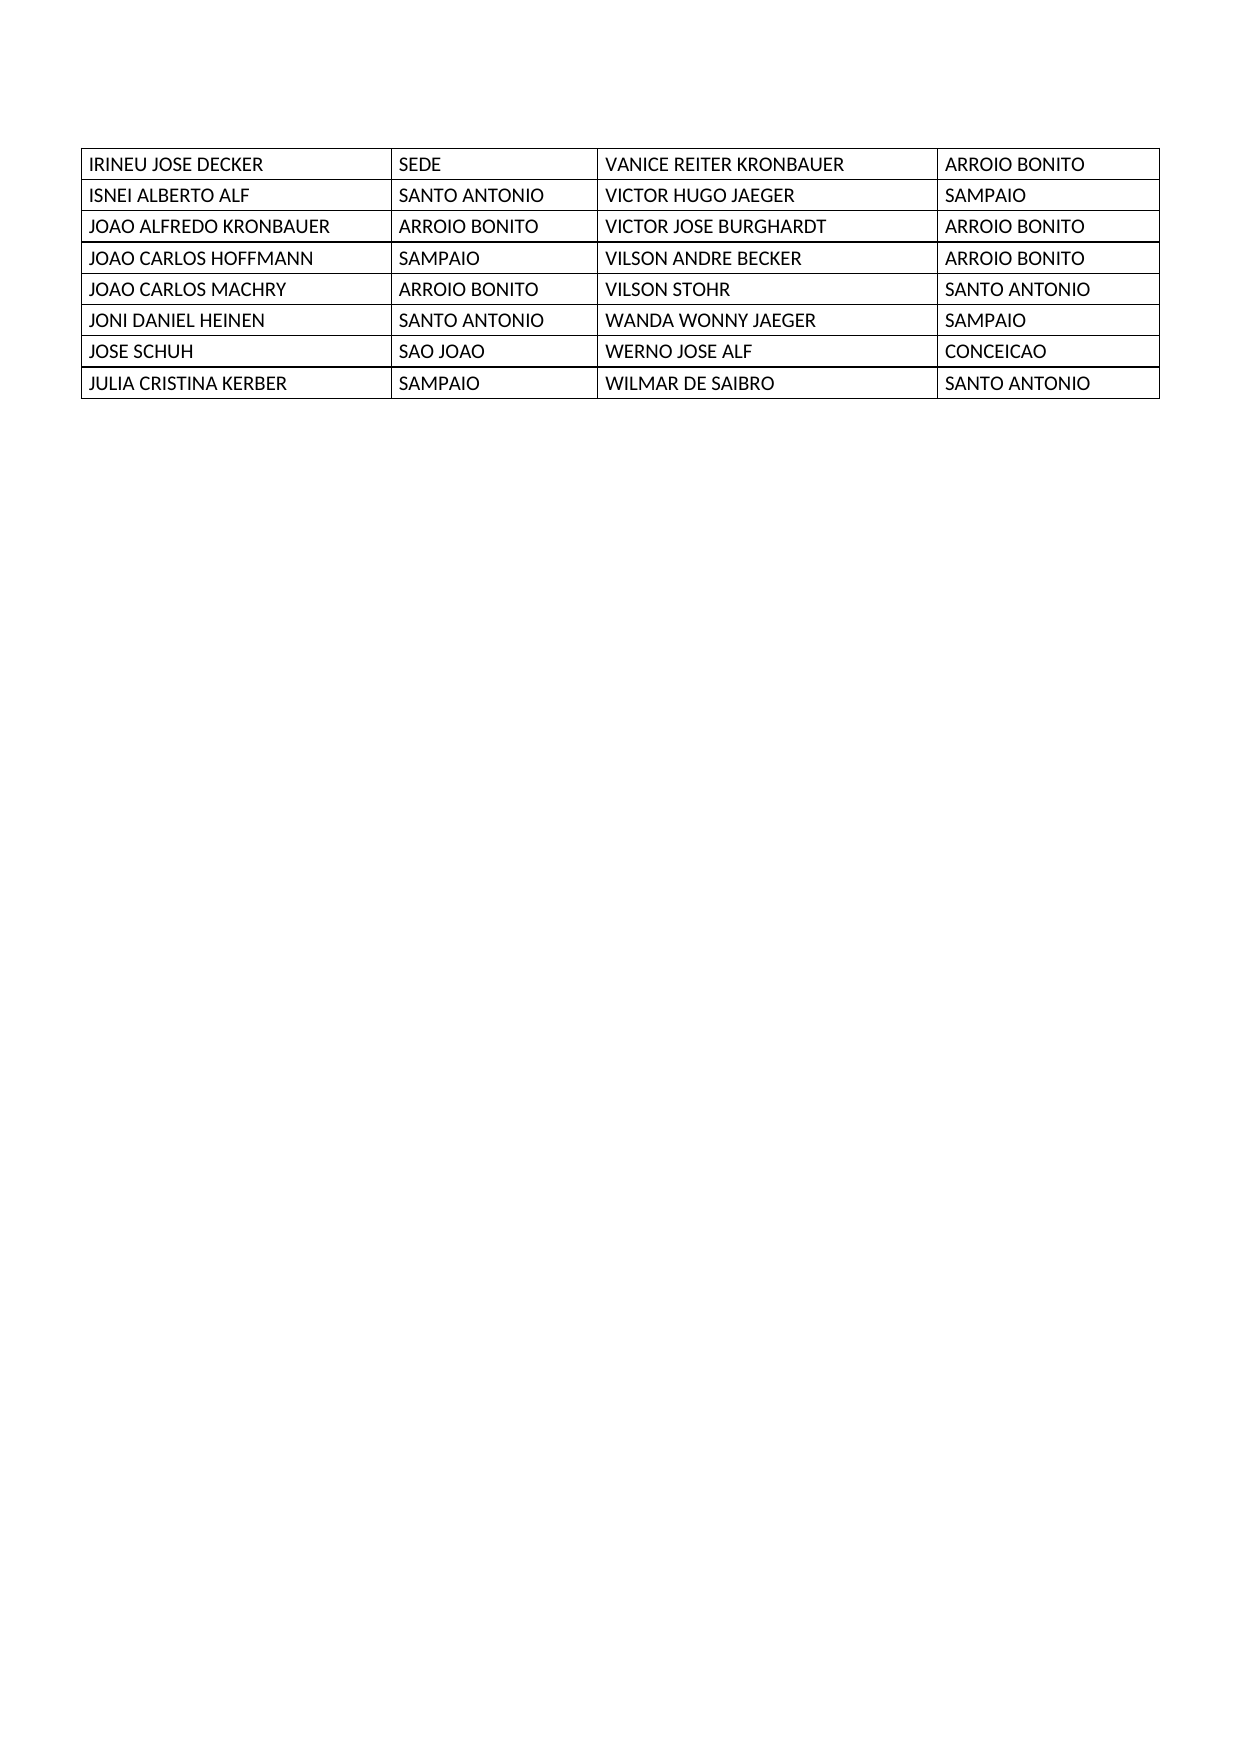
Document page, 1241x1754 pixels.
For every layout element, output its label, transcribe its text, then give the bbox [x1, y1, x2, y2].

table_cell SANTO ANTONIO [392, 305, 597, 335]
table_cell SANTO ANTONIO [392, 180, 597, 210]
table_cell SAMPAIO [392, 243, 597, 273]
table_cell ARROIO BONITO [392, 274, 597, 304]
table_cell VICTOR JOSE BURGHARDT [598, 211, 937, 241]
table_cell ARROIO BONITO [938, 211, 1159, 241]
table_cell VANICE REITER KRONBAUER [598, 149, 937, 179]
table_cell ARROIO BONITO [938, 149, 1159, 179]
table_cell ARROIO BONITO [938, 243, 1159, 273]
table_cell VILSON STOHR [598, 274, 937, 304]
table_cell WERNO JOSE ALF [598, 336, 937, 366]
table_cell JULIA CRISTINA KERBER [82, 368, 391, 398]
table_cell SANTO ANTONIO [938, 368, 1159, 398]
table_cell WILMAR DE SAIBRO [598, 368, 937, 398]
table_cell VILSON ANDRE BECKER [598, 243, 937, 273]
table_cell VICTOR HUGO JAEGER [598, 180, 937, 210]
table_cell ARROIO BONITO [392, 211, 597, 241]
table_cell SAMPAIO [392, 368, 597, 398]
table_cell JONI DANIEL HEINEN [82, 305, 391, 335]
table_cell JOAO CARLOS HOFFMANN [82, 243, 391, 273]
table_cell JOAO CARLOS MACHRY [82, 274, 391, 304]
table_cell SANTO ANTONIO [938, 274, 1159, 304]
table_cell JOSE SCHUH [82, 336, 391, 366]
table_cell SAMPAIO [938, 305, 1159, 335]
table_cell JOAO ALFREDO KRONBAUER [82, 211, 391, 241]
table_cell CONCEICAO [938, 336, 1159, 366]
table_cell IRINEU JOSE DECKER [82, 149, 391, 179]
table_cell WANDA WONNY JAEGER [598, 305, 937, 335]
table_cell SEDE [392, 149, 597, 179]
table_cell SAO JOAO [392, 336, 597, 366]
table_cell ISNEI ALBERTO ALF [82, 180, 391, 210]
table_cell SAMPAIO [938, 180, 1159, 210]
